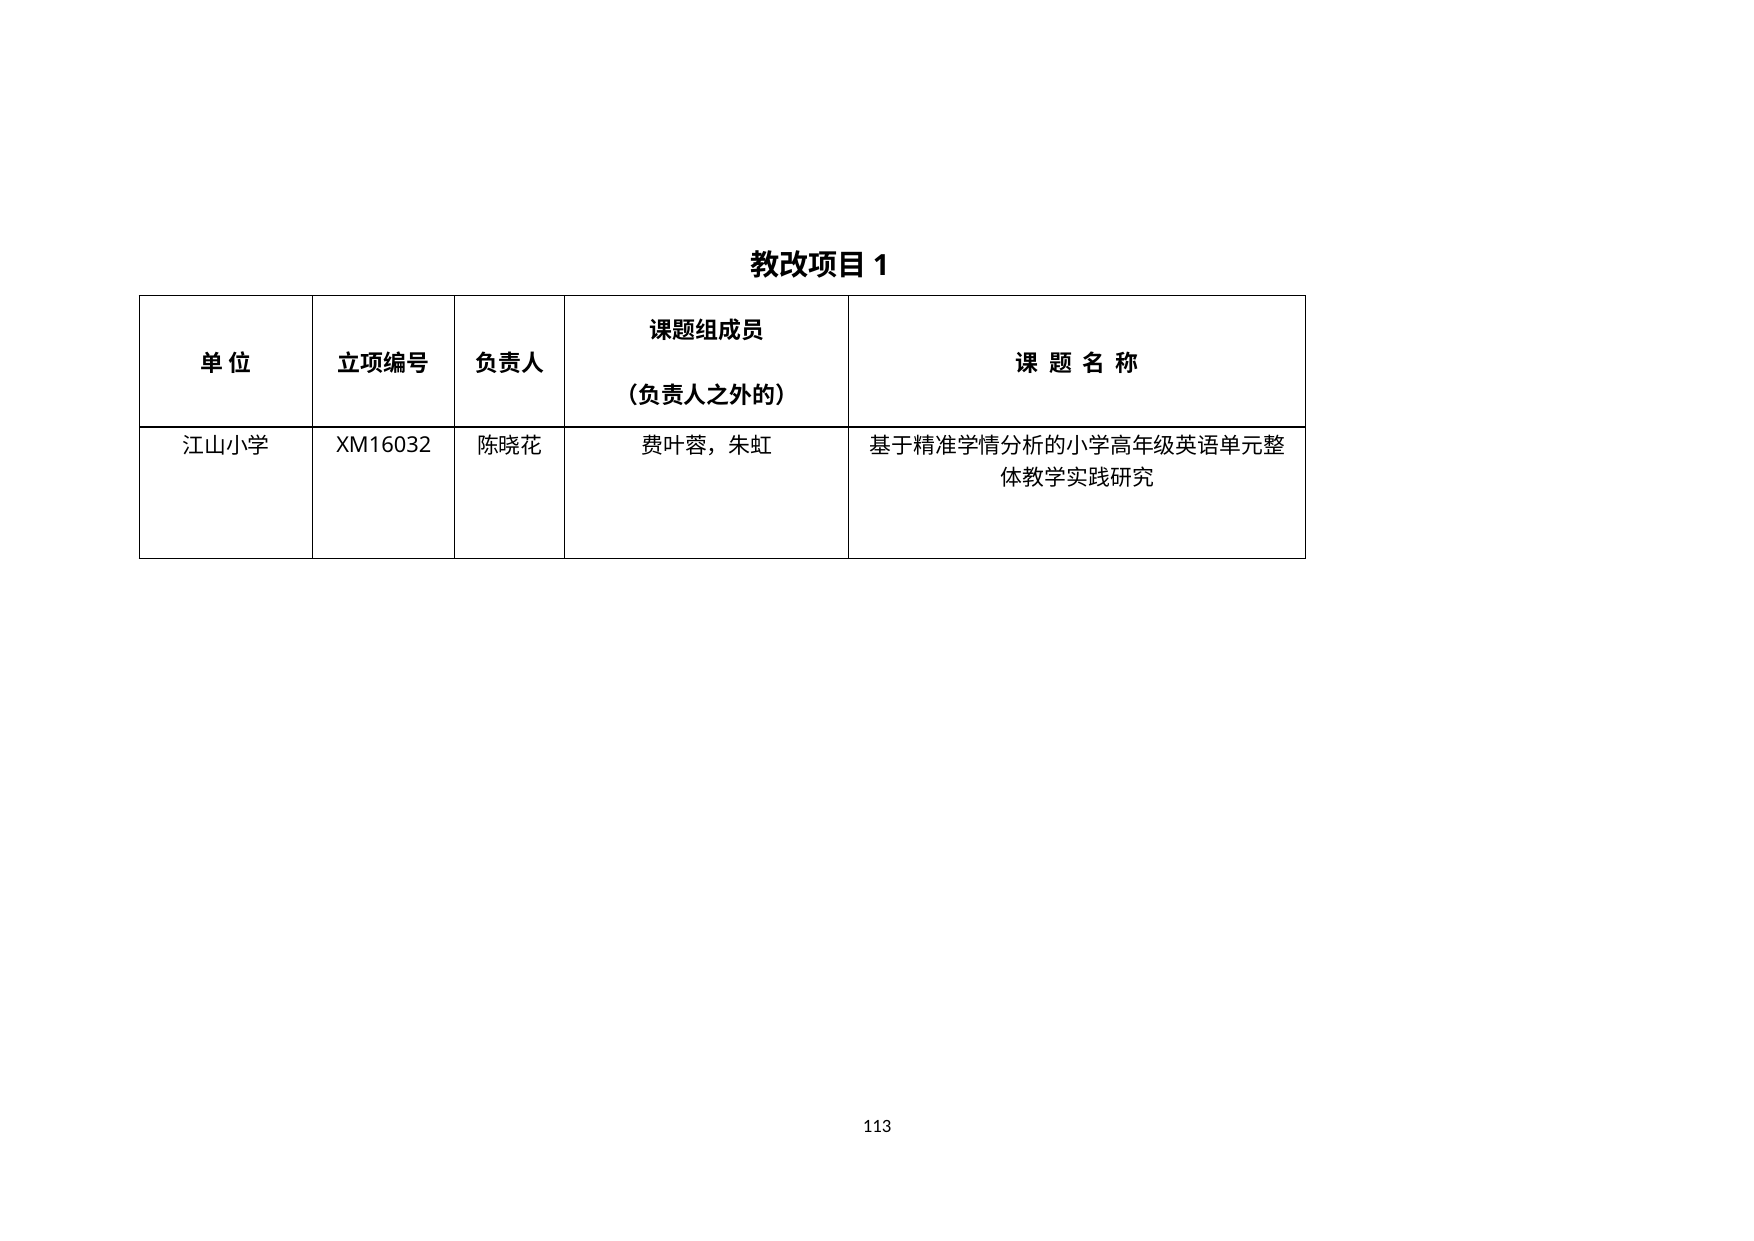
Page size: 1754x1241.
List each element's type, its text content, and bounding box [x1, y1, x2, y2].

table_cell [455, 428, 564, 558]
text 教改项目1 [150, 230, 1489, 295]
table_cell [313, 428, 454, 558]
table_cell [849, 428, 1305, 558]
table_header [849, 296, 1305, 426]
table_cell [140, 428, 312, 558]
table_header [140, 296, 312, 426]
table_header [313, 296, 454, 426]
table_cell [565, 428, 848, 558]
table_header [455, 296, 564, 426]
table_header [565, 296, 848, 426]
